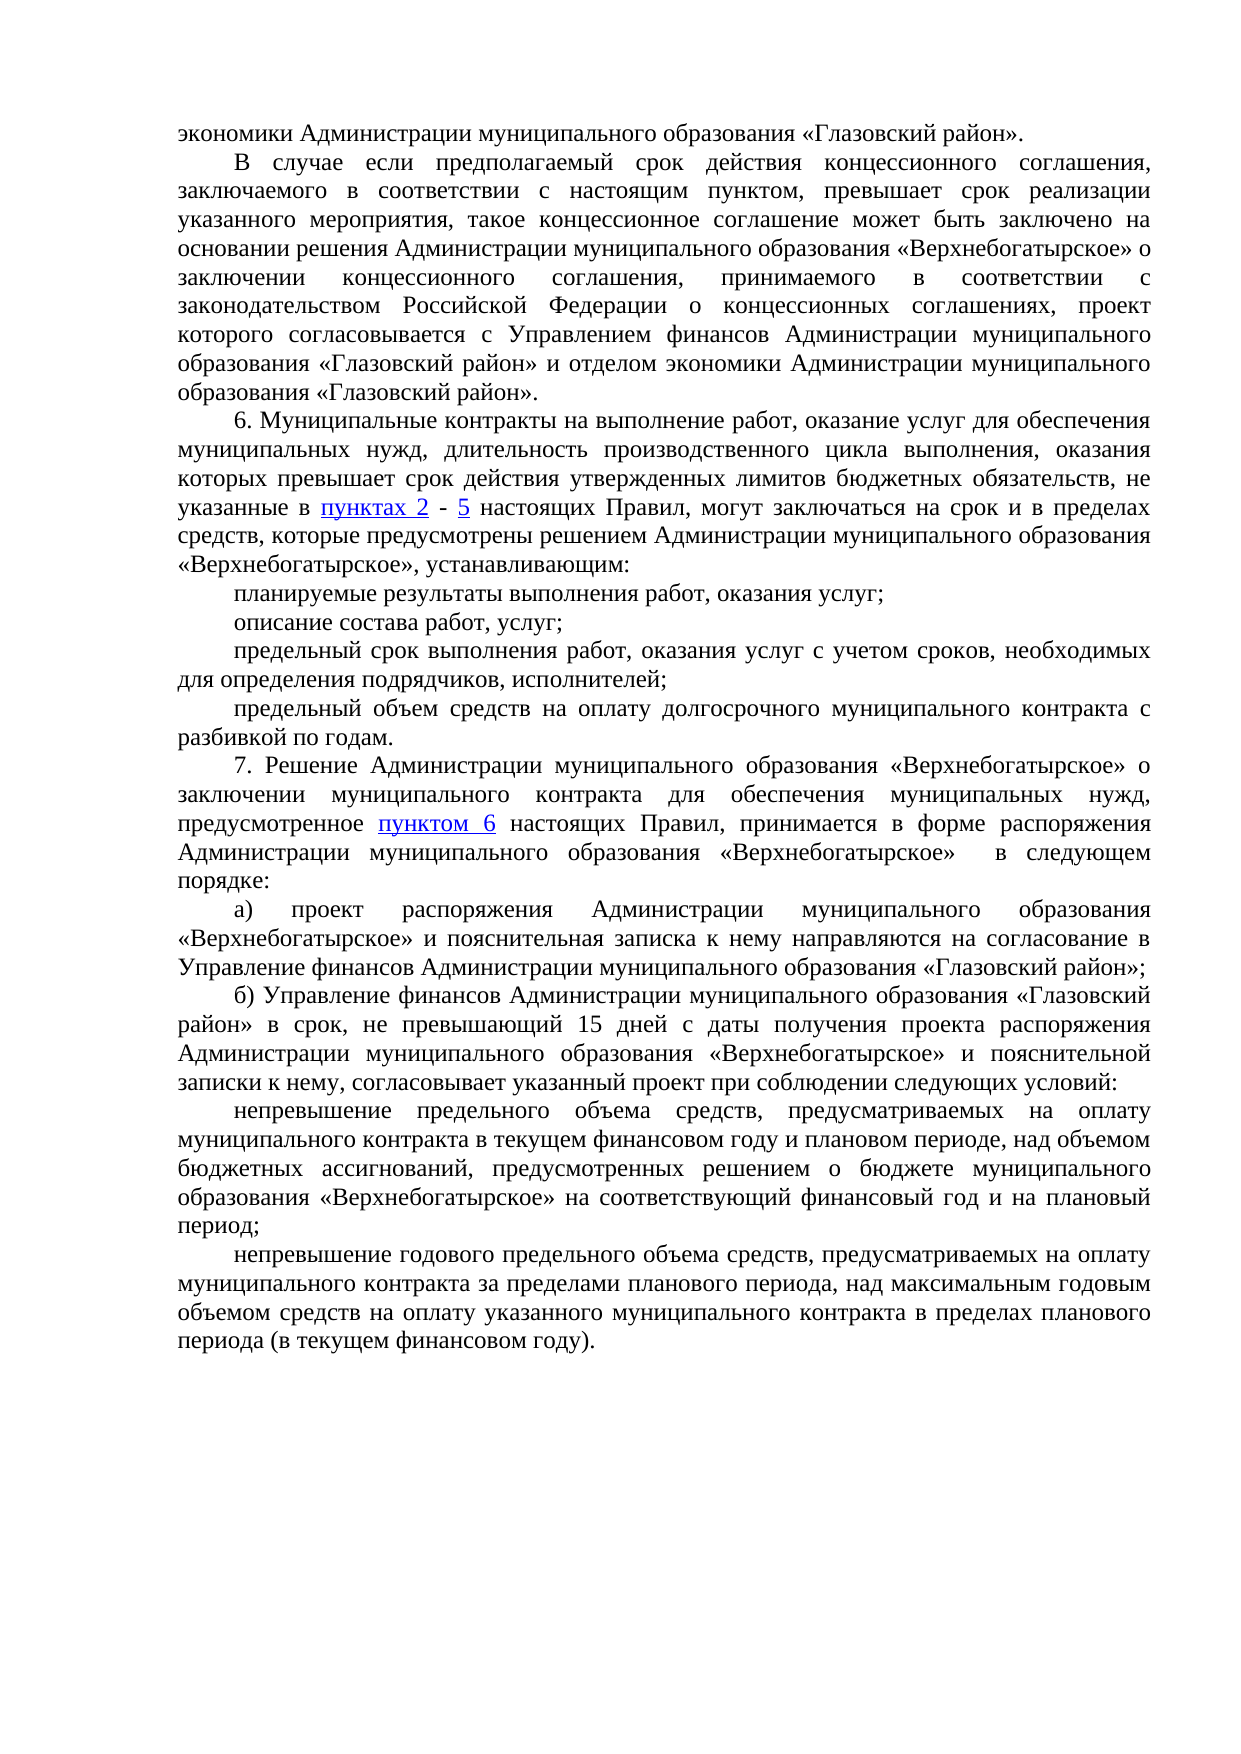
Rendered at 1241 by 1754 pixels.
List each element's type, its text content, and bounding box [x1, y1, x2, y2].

text 7. Решение Администрации муниципального образования «Верхнебогатырское» о заключении муниципального контракта для обеспечения муниципальных нужд, предусмотренное пунктом 6 настоящих Правил, принимается в форме распоряжения Администрации муниципального образования «Верхнебогатырское» в следующем порядке: [177, 751, 1152, 894]
text б) Управление финансов Администрации муниципального образования «Глазовский район» в срок, не превышающий 15 дней с даты получения проекта распоряжения Администрации муниципального образования «Верхнебогатырское» и пояснительной записки к нему, согласовывает указанный проект при соблюдении следующих условий: [177, 981, 1152, 1096]
text предельный срок выполнения работ, оказания услуг с учетом сроков, необходимых для определения подрядчиков, исполнителей; [177, 636, 1152, 693]
text а) проект распоряжения Администрации муниципального образования «Верхнебогатырское» и пояснительная записка к нему направляются на согласование в Управление финансов Администрации муниципального образования «Глазовский район»; [177, 894, 1152, 981]
text 6. Муниципальные контракты на выполнение работ, оказание услуг для обеспечения муниципальных нужд, длительность производственного цикла выполнения, оказания которых превышает срок действия утвержденных лимитов бюджетных обязательств, не указанные в пунктах 2 - 5 настоящих Правил, могут заключаться на срок и в пределах средств, которые предусмотрены решением Администрации муниципального образования «Верхнебогатырское», устанавливающим: [177, 406, 1152, 578]
text описание состава работ, услуг; [177, 607, 1152, 636]
text В случае если предполагаемый срок действия концессионного соглашения, заключаемого в соответствии с настоящим пунктом, превышает срок реализации указанного мероприятия, такое концессионное соглашение может быть заключено на основании решения Администрации муниципального образования «Верхнебогатырское» о заключении концессионного соглашения, принимаемого в соответствии с законодательством Российской Федерации о концессионных соглашениях, проект которого согласовывается с Управлением финансов Администрации муниципального образования «Глазовский район» и отделом экономики Администрации муниципального образования «Глазовский район». [177, 147, 1152, 406]
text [177, 118, 1152, 147]
text планируемые результаты выполнения работ, оказания услуг; [177, 578, 1152, 607]
text непревышение годового предельного объема средств, предусматриваемых на оплату муниципального контракта за пределами планового периода, над максимальным годовым объемом средств на оплату указанного муниципального контракта в пределах планового периода (в текущем финансовом году). [177, 1239, 1152, 1354]
text непревышение предельного объема средств, предусматриваемых на оплату муниципального контракта в текущем финансовом году и плановом периоде, над объемом бюджетных ассигнований, предусмотренных решением о бюджете муниципального образования «Верхнебогатырское» на соответствующий финансовый год и на плановый период; [177, 1096, 1152, 1239]
text предельный объем средств на оплату долгосрочного муниципального контракта с разбивкой по годам. [177, 693, 1152, 751]
